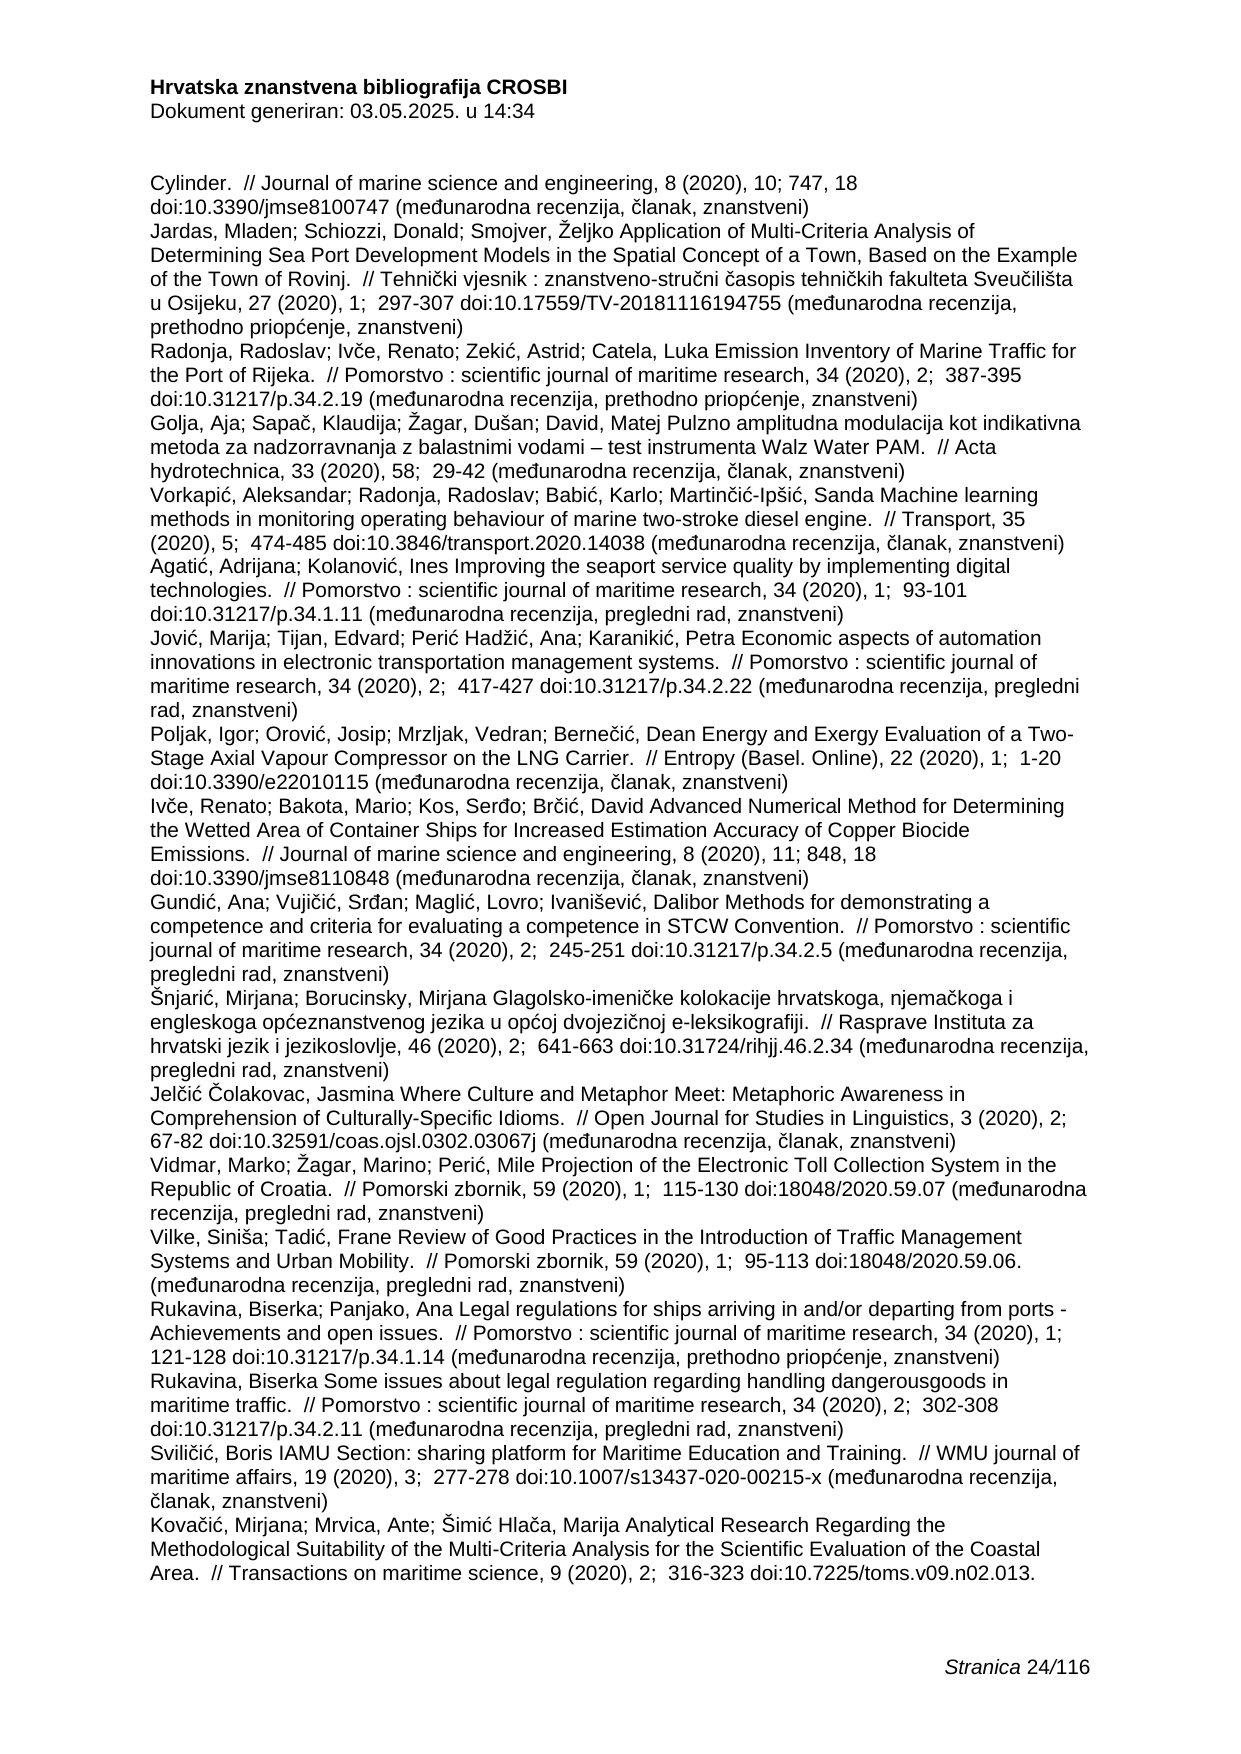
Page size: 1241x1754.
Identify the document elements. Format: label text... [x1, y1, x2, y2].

text Vidmar, Marko; Žagar, Marino; Perić, Mile [150, 1153, 1090, 1225]
text Gundić, Ana; Vujičić, Srđan; Maglić, Lovro; Ivanišević, Dalibor [150, 890, 1090, 986]
text Agatić, Adrijana; Kolanović, Ines [150, 554, 1090, 626]
text Golja, Aja; Sapač, Klaudija; Žagar, Dušan; David, Matej [150, 411, 1090, 482]
text Šnjarić, Mirjana; Borucinsky, Mirjana [150, 986, 1090, 1081]
text Sviličić, Boris [150, 1441, 1090, 1513]
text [150, 1513, 1090, 1584]
text Ivče, Renato; Bakota, Mario; Kos, Serđo; Brčić, David [150, 794, 1090, 890]
text Jardas, Mladen; Schiozzi, Donald; Smojver, Željko [150, 219, 1090, 339]
text Vorkapić, Aleksandar; Radonja, Radoslav; Babić, Karlo; Martinčić-Ipšić, Sanda [150, 482, 1090, 554]
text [150, 171, 1090, 219]
text Radonja, Radoslav; Ivče, Renato; Zekić, Astrid; Catela, Luka [150, 339, 1090, 411]
text Rukavina, Biserka; Panjako, Ana [150, 1297, 1090, 1369]
text Poljak, Igor; Orović, Josip; Mrzljak, Vedran; Bernečić, Dean [150, 722, 1090, 794]
text Jelčić Čolakovac, Jasmina [150, 1081, 1090, 1153]
text Jović, Marija; Tijan, Edvard; Perić Hadžić, Ana; Karanikić, Petra [150, 626, 1090, 722]
text Rukavina, Biserka [150, 1369, 1090, 1441]
text Vilke, Siniša; Tadić, Frane [150, 1225, 1090, 1297]
